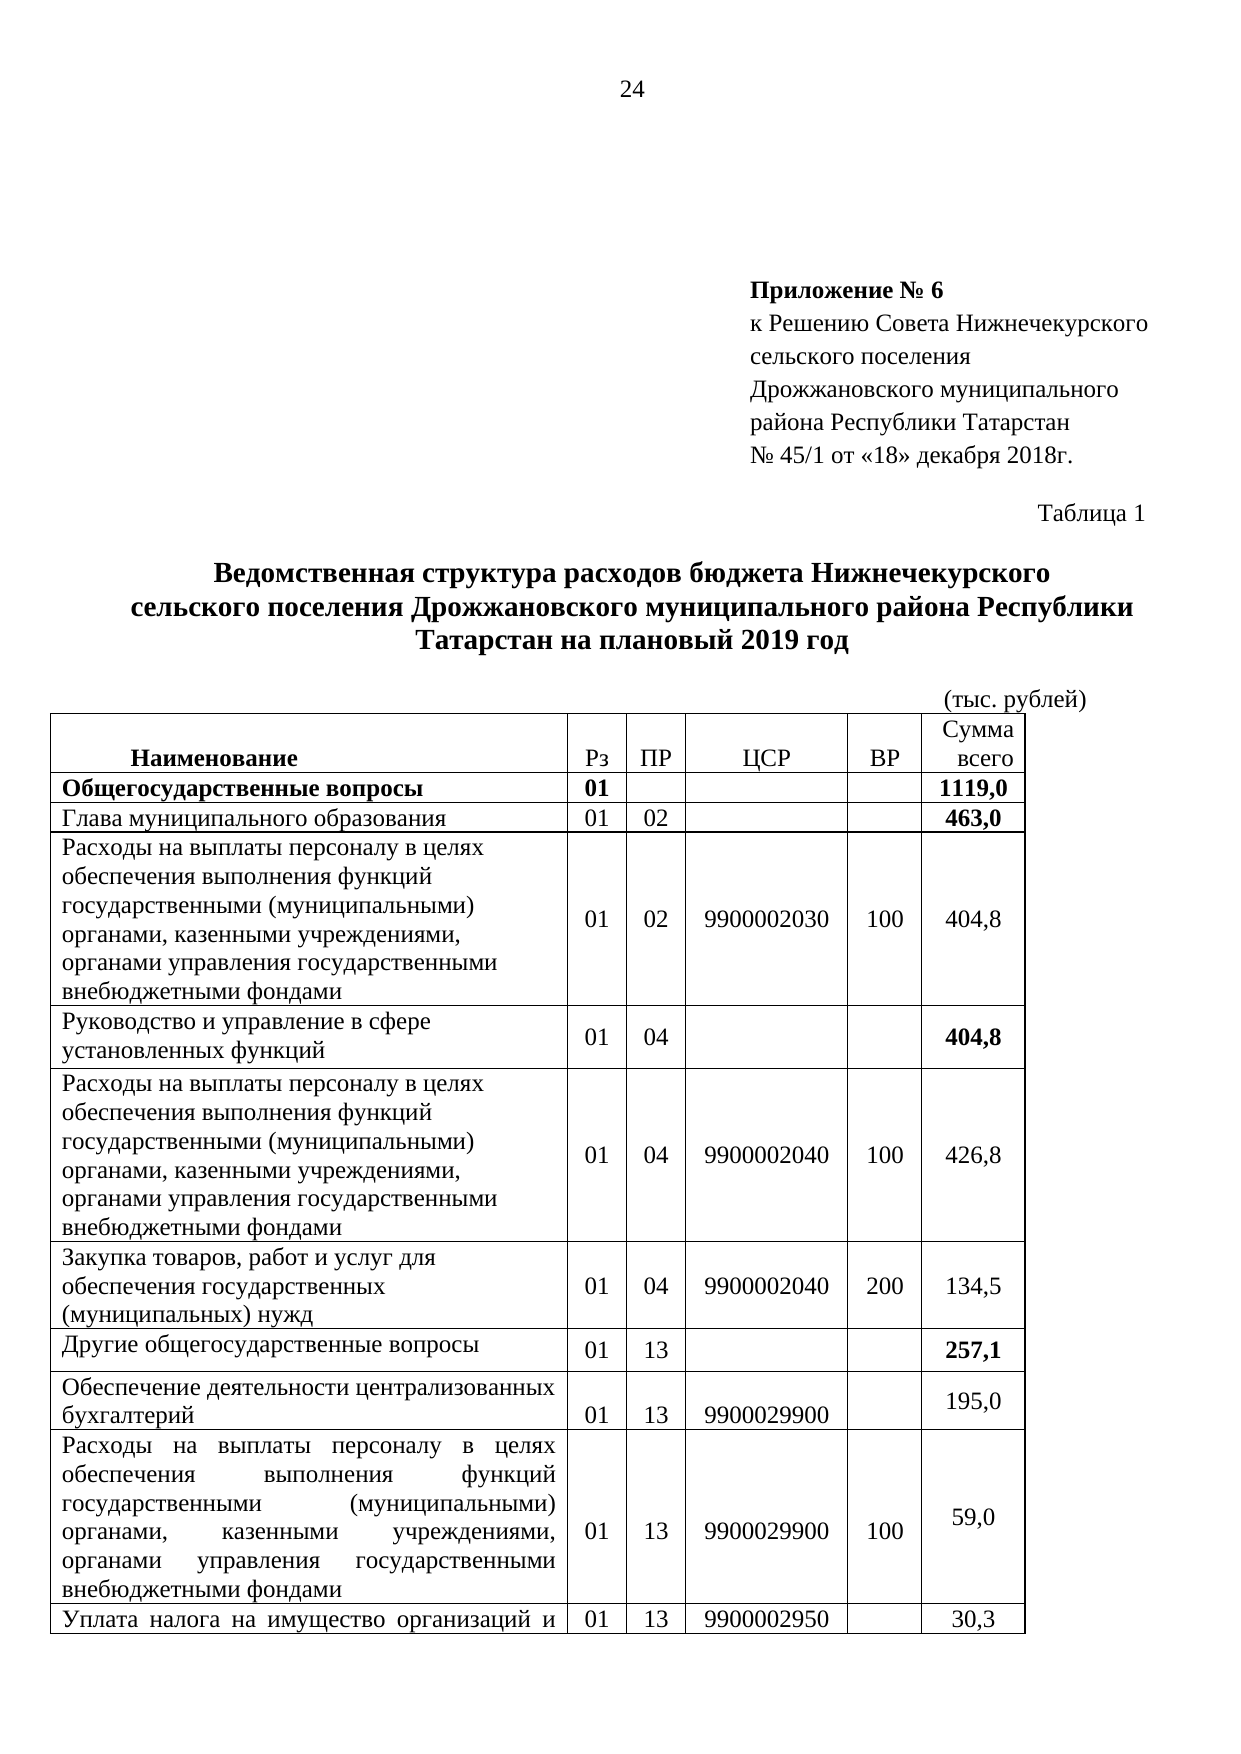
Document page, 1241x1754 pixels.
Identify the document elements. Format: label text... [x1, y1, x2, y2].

text Дрожжановского муниципального [112, 374, 1152, 403]
table_cell 195,0 [922, 1372, 1024, 1429]
table_cell 100 [848, 833, 921, 1005]
text сельского поселения Дрожжановского муниципального района Республики Татарстан на плановый 2019 год [112, 589, 1152, 656]
table_header Рз [568, 714, 626, 772]
table_header ЦСР [686, 714, 847, 772]
table_header Сумма всего [922, 714, 1024, 772]
text сельского поселения [112, 341, 1152, 370]
text Приложение № 6 [112, 275, 1152, 304]
table_cell 59,0 [922, 1430, 1024, 1603]
table_header Наименование [51, 714, 567, 772]
table_cell 13 [627, 1372, 685, 1429]
table_cell 13 [627, 1329, 685, 1371]
table_cell 01 [568, 773, 626, 802]
table_cell Общегосударственные вопросы [51, 773, 567, 802]
table_cell Закупка товаров, работ и услуг для обеспечения государственных (муниципальных) нужд [51, 1242, 567, 1328]
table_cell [51, 1604, 567, 1632]
table_cell 04 [627, 1242, 685, 1328]
table_cell [627, 773, 685, 802]
text Таблица 1 [112, 498, 1152, 526]
table_cell 13 [627, 1430, 685, 1603]
table_cell 01 [568, 1604, 626, 1632]
table_cell 01 [568, 1242, 626, 1328]
table_cell 9900029900 [686, 1372, 847, 1429]
text района Республики Татарстан [112, 407, 1152, 436]
table_cell 01 [568, 1006, 626, 1067]
table_cell Другие общегосударственные вопросы [51, 1329, 567, 1371]
table_cell Руководство и управление в сфере установленных функций [51, 1006, 567, 1067]
table_cell 9900002040 [686, 1242, 847, 1328]
text (тыс. рублей) [112, 684, 1152, 713]
table_header ПР [627, 714, 685, 772]
table_cell 02 [627, 803, 685, 831]
table_cell [686, 1329, 847, 1371]
text к Решению Совета Нижнечекурского [112, 308, 1152, 337]
table_cell [848, 803, 921, 831]
table_cell 404,8 [922, 833, 1024, 1005]
table_cell [848, 773, 921, 802]
table_cell 9900029900 [686, 1430, 847, 1603]
table_cell [686, 803, 847, 831]
table_cell 426,8 [922, 1069, 1024, 1241]
table_cell 404,8 [922, 1006, 1024, 1067]
table_cell [848, 1329, 921, 1371]
table_cell 01 [568, 1372, 626, 1429]
table_cell 100 [848, 1430, 921, 1603]
table_cell [848, 1372, 921, 1429]
table_cell 257,1 [922, 1329, 1024, 1371]
table_cell 30,3 [922, 1604, 1024, 1632]
table_cell Обеспечение деятельности централизованных бухгалтерий [51, 1372, 567, 1429]
table_cell 04 [627, 1006, 685, 1067]
table_cell 01 [568, 1329, 626, 1371]
table_cell 02 [627, 833, 685, 1005]
table_cell 200 [848, 1242, 921, 1328]
table_cell [686, 1006, 847, 1067]
table_cell 01 [568, 1069, 626, 1241]
table_cell 9900002040 [686, 1069, 847, 1241]
table_cell [686, 773, 847, 802]
text № 45/1 от «18» декабря 2018г. [112, 440, 1152, 469]
table_cell [848, 1006, 921, 1067]
table_cell 134,5 [922, 1242, 1024, 1328]
text Ведомственная структура расходов бюджета Нижнечекурского [112, 555, 1152, 589]
table_cell 9900002950 [686, 1604, 847, 1632]
table_cell 04 [627, 1069, 685, 1241]
table_cell 13 [627, 1604, 685, 1632]
table_header ВР [848, 714, 921, 772]
table_cell [848, 1604, 921, 1632]
table_cell 1119,0 [922, 773, 1024, 802]
table_cell 01 [568, 833, 626, 1005]
table_cell 01 [568, 1430, 626, 1603]
table_cell 100 [848, 1069, 921, 1241]
table_cell 9900002030 [686, 833, 847, 1005]
table_cell 01 [568, 803, 626, 831]
table_cell 463,0 [922, 803, 1024, 831]
table_cell Глава муниципального образования [51, 803, 567, 831]
